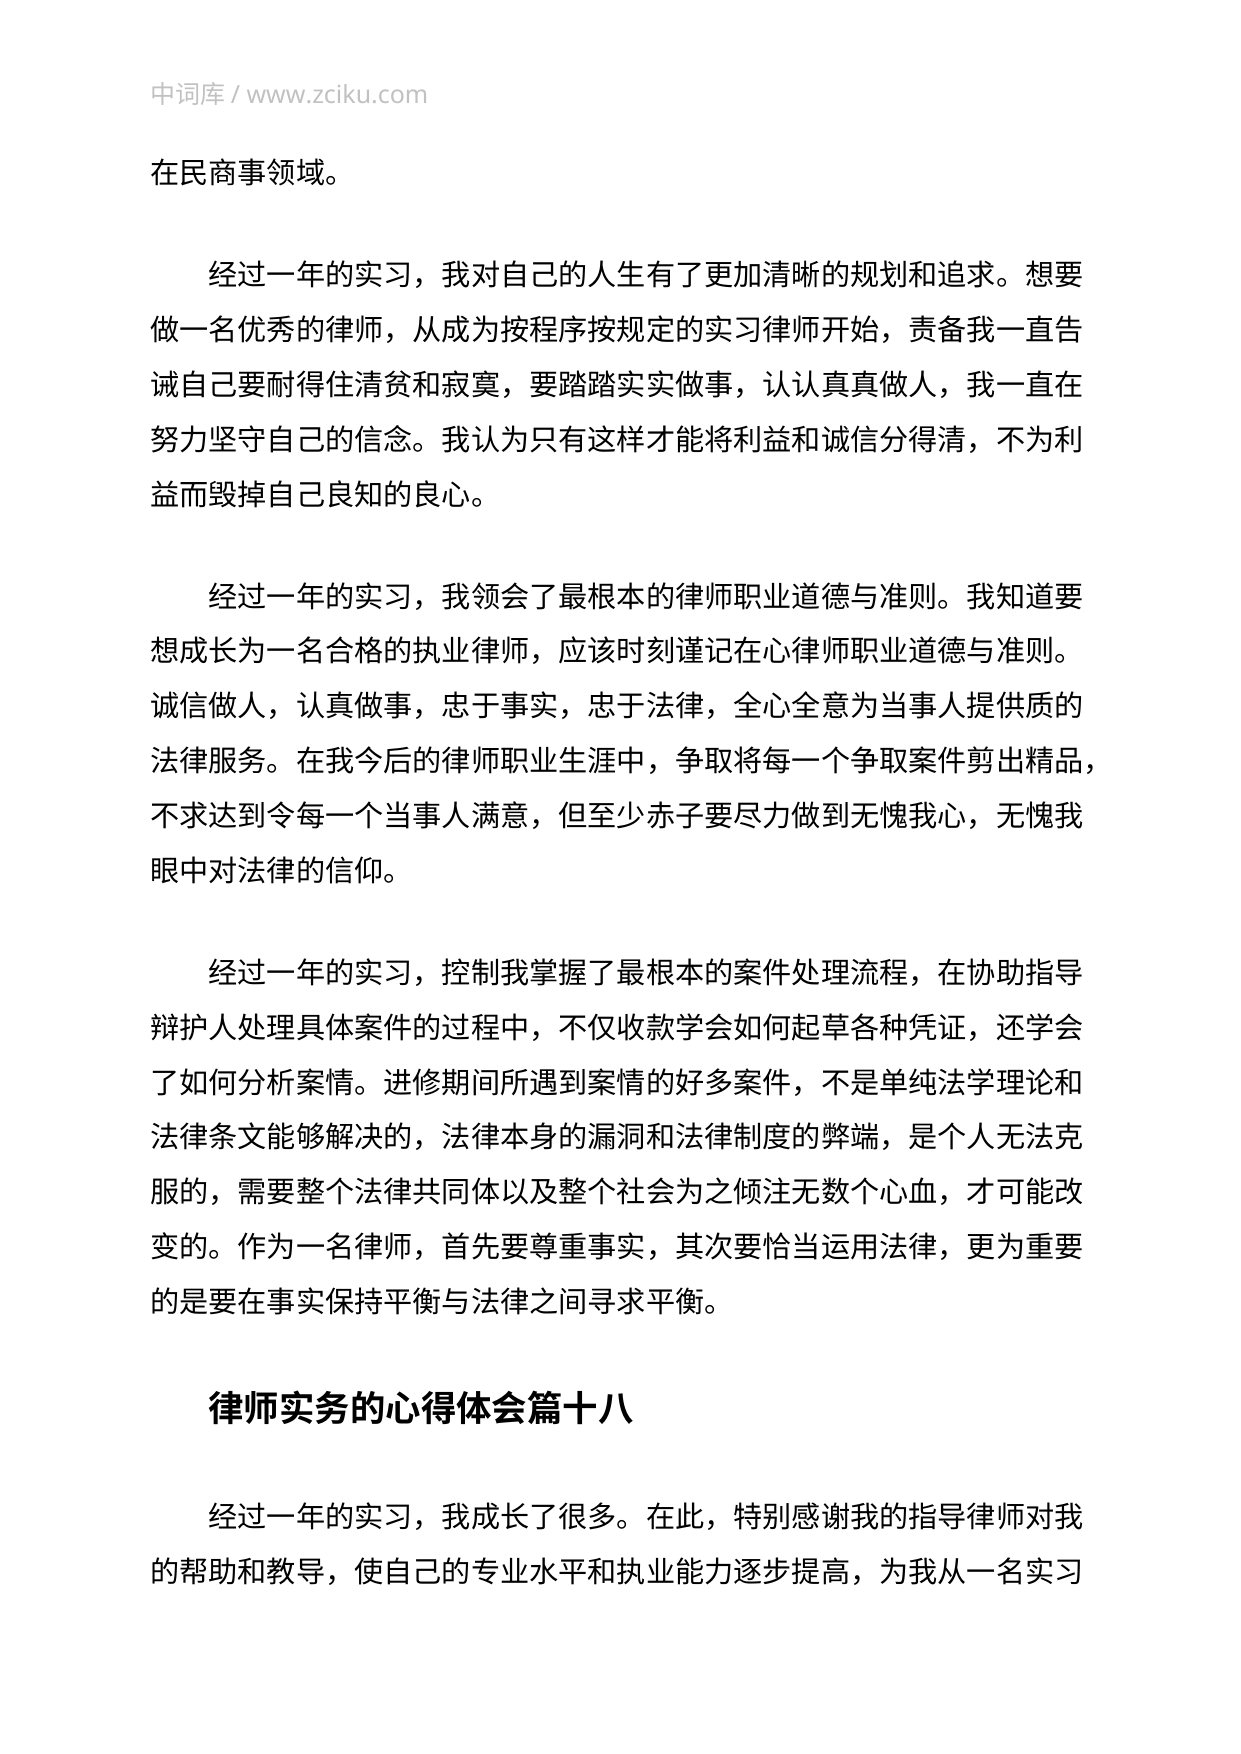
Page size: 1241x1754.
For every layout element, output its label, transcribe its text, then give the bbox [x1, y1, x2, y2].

text 经过一年的实习，我对自己的人生有了更加清晰的规划和追求。想要做一名优秀的律师，从成为按程序按规定的实习律师开始，责备我一直告诫自己要耐得住清贫和寂寞，要踏踏实实做事，认认真真做人，我一直在努力坚守自己的信念。我认为只有这样才能将利益和诚信分得清，不为利益而毁掉自己良知的良心。 [150, 252, 1090, 514]
text 律师实务的心得体会篇十八 [150, 1381, 1090, 1432]
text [150, 1494, 1090, 1591]
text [150, 150, 1090, 192]
text 经过一年的实习，控制我掌握了最根本的案件处理流程，在协助指导辩护人处理具体案件的过程中，不仅收款学会如何起草各种凭证，还学会了如何分析案情。进修期间所遇到案情的好多案件，不是单纯法学理论和法律条文能够解决的，法律本身的漏洞和法律制度的弊端，是个人无法克服的，需要整个法律共同体以及整个社会为之倾注无数个心血，才可能改变的。作为一名律师，首先要尊重事实，其次要恰当运用法律，更为重要的是要在事实保持平衡与法律之间寻求平衡。 [150, 949, 1090, 1321]
text 经过一年的实习，我领会了最根本的律师职业道德与准则。我知道要想成长为一名合格的执业律师，应该时刻谨记在心律师职业道德与准则。诚信做人，认真做事，忠于事实，忠于法律，全心全意为当事人提供质的法律服务。在我今后的律师职业生涯中，争取将每一个争取案件剪出精品，不求达到令每一个当事人满意，但至少赤子要尽力做到无愧我心，无愧我眼中对法律的信仰。 [150, 573, 1090, 890]
